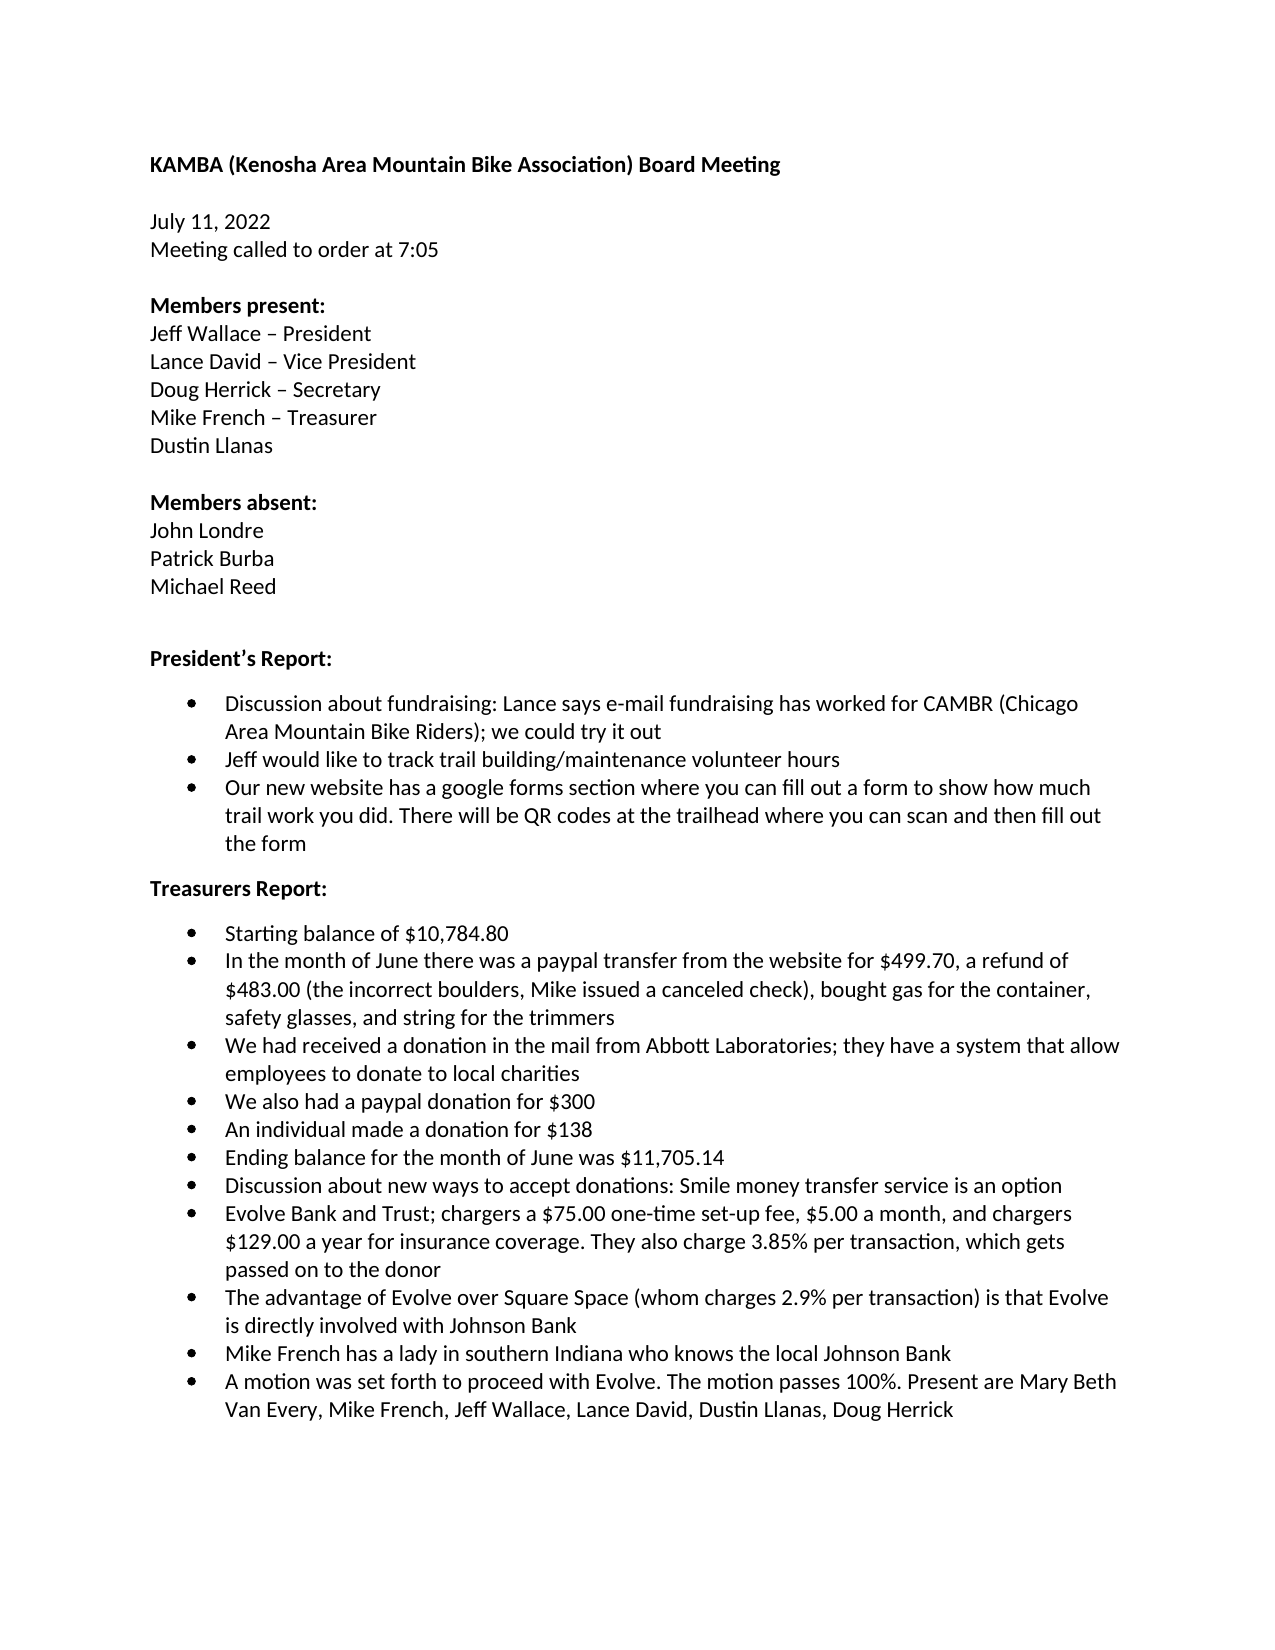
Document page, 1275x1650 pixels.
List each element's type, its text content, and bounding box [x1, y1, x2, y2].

text President’s Report: [150, 644, 1125, 672]
text Members present: [150, 291, 1125, 319]
list An individual made a donation for $138 [187, 1115, 1125, 1143]
text Mike French – Treasurer [150, 403, 1125, 431]
list Mike French has a lady in southern Indiana who knows the local Johnson Bank [187, 1339, 1125, 1367]
text Patrick Burba [150, 544, 1125, 572]
text Meeting called to order at 7:05 [150, 235, 1125, 263]
text Treasurers Report: [150, 874, 1125, 902]
list Discussion about new ways to accept donations: Smile money transfer service is an option [187, 1171, 1125, 1199]
list Our new website has a google forms section where you can fill out a form to show how much trail work you did. There will be QR codes at the trailhead where you can scan and then fill out the form [187, 773, 1125, 857]
list The advantage of Evolve over Square Space (whom charges 2.9% per transaction) is that Evolve is directly involved with Johnson Bank [187, 1283, 1125, 1339]
text KAMBA (Kenosha Area Mountain Bike Association) Board Meeting [150, 150, 1125, 178]
text Dustin Llanas [150, 431, 1125, 459]
text Lance David – Vice President [150, 347, 1125, 375]
text John Londre [150, 516, 1125, 544]
list Jeff would like to track trail building/maintenance volunteer hours [187, 745, 1125, 773]
text Michael Reed [150, 572, 1125, 600]
list We had received a donation in the mail from Abbott Laboratories; they have a system that allow employees to donate to local charities [187, 1031, 1125, 1087]
list Ending balance for the month of June was $11,705.14 [187, 1143, 1125, 1171]
text July 11, 2022 [150, 207, 1125, 235]
text Jeff Wallace – President [150, 319, 1125, 347]
list In the month of June there was a paypal transfer from the website for $499.70, a refund of $483.00 (the incorrect boulders, Mike issued a canceled check), bought gas for the container, safety glasses, and string for the trimmers [187, 947, 1125, 1031]
list Discussion about fundraising: Lance says e-mail fundraising has worked for CAMBR (Chicago Area Mountain Bike Riders); we could try it out [187, 689, 1125, 745]
text Members absent: [150, 488, 1125, 516]
list We also had a paypal donation for $300 [187, 1087, 1125, 1115]
text Doug Herrick – Secretary [150, 375, 1125, 403]
list Starting balance of $10,784.80 [187, 919, 1125, 947]
list Evolve Bank and Trust; chargers a $75.00 one-time set-up fee, $5.00 a month, and chargers $129.00 a year for insurance coverage. They also charge 3.85% per transaction, which gets passed on to the donor [187, 1199, 1125, 1283]
list A motion was set forth to proceed with Evolve. The motion passes 100%. Present are Mary Beth Van Every, Mike French, Jeff Wallace, Lance David, Dustin Llanas, Doug Herrick [187, 1367, 1125, 1423]
